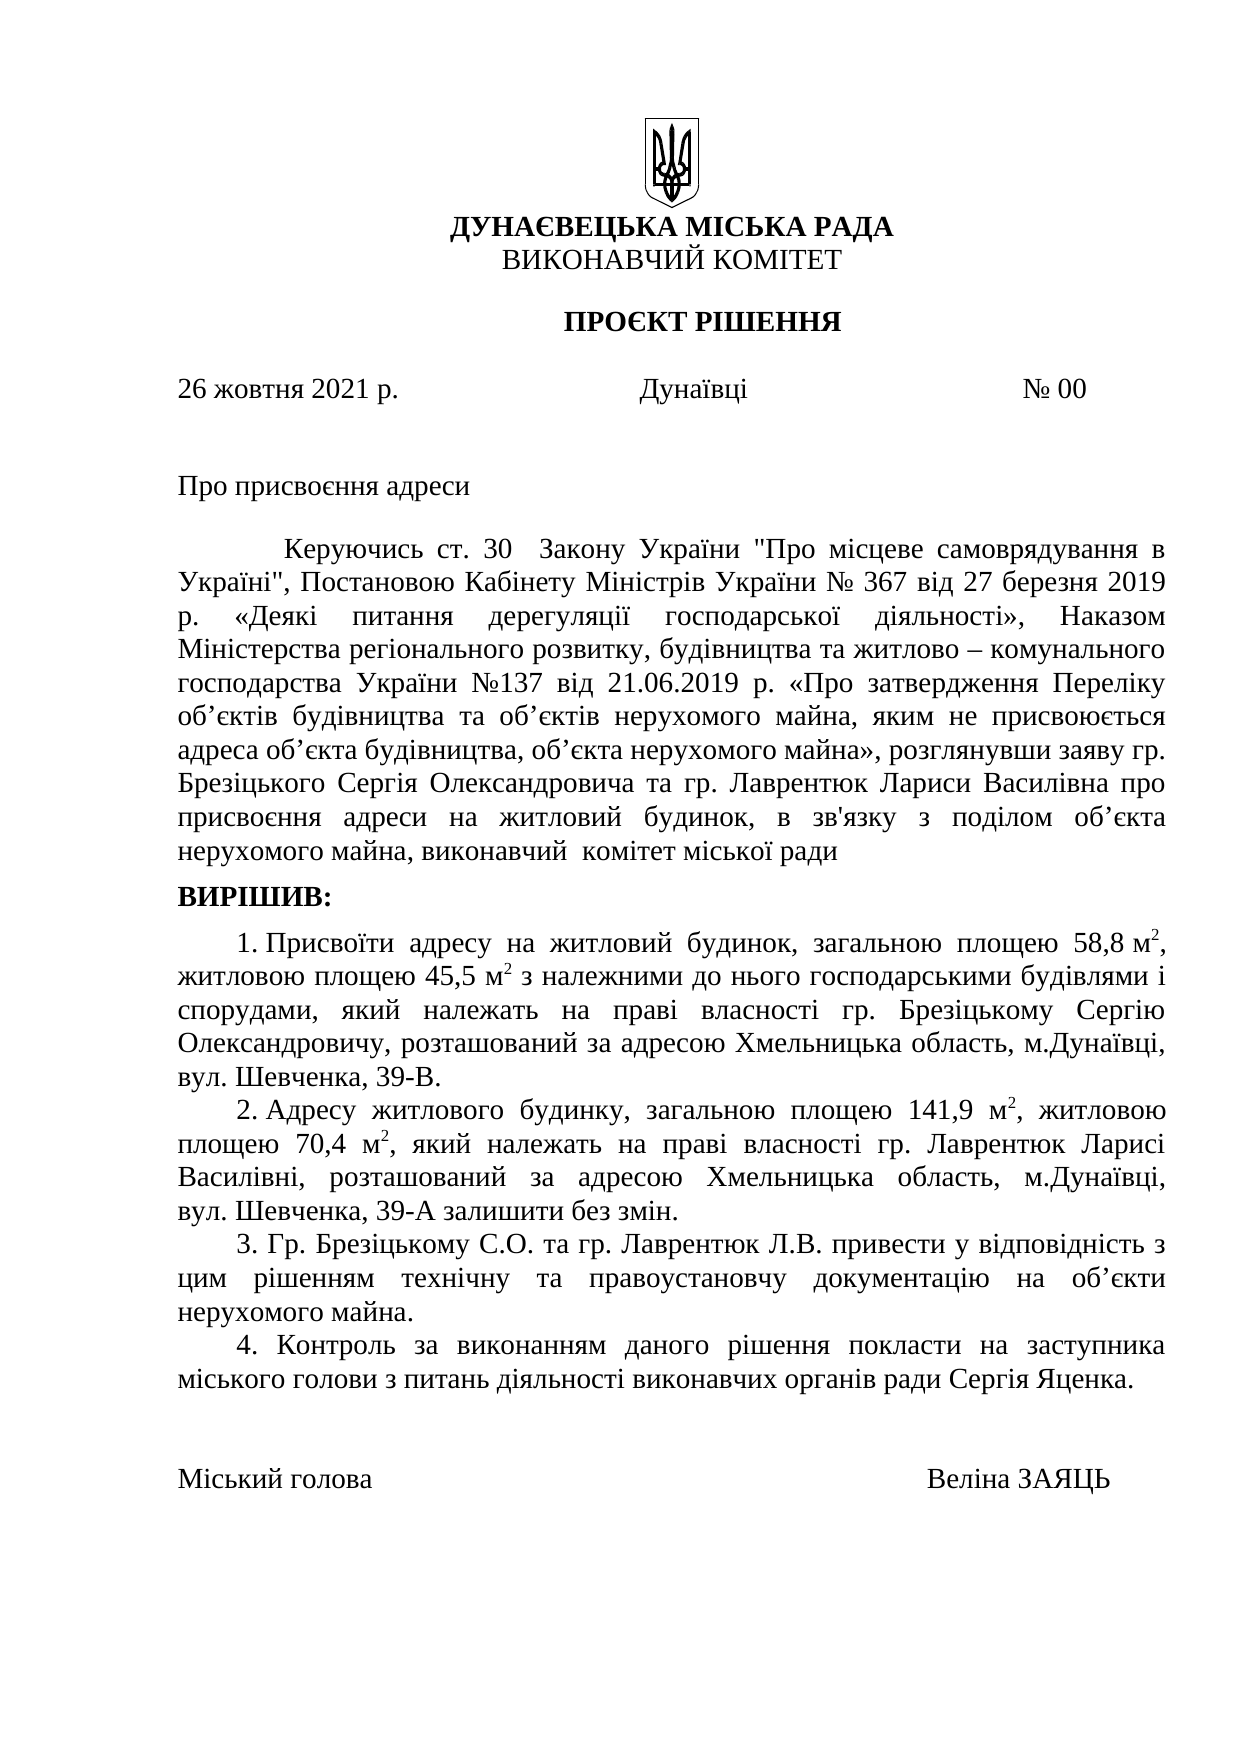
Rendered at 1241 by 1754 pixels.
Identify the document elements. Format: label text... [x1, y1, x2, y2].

text 26 жовтня 2021 р. Дунаївці № 00 [177, 372, 1167, 405]
text 1. Присвоїти адресу на житловий будинок, загальною площею 58,8 м2, житловою площею 45,5 м2 з належними до нього господарськими будівлями і спорудами, який належать на праві власності гр. Брезіцькому Сергію Олександровичу, розташований за адресою Хмельницька область, м.Дунаївці, вул. Шевченка, 39-В. [177, 925, 1167, 1092]
text ВИКОНАВЧИЙ КОМІТЕТ [177, 242, 1167, 276]
text 4. Контроль за виконанням даного рішення покласти на заступника міського голови з питань діяльності виконавчих органів ради Сергія Яценка. [177, 1327, 1167, 1394]
text 2. Адресу житлового будинку, загальною площею 141,9 м2, житловою площею 70,4 м2, який належать на праві власності гр. Лаврентюк Ларисі Василівні, розташований за адресою Хмельницька область, м.Дунаївці, вул. Шевченка, 39-А залишити без змін. [177, 1092, 1167, 1227]
text 3. Гр. Брезіцькому С.О. та гр. Лаврентюк Л.В. привести у відповідність з цим рішенням технічну та правоустановчу документацію на об’єкти нерухомого майна. [177, 1227, 1167, 1327]
text Керуючись ст. 30 Закону України "Про місцеве самоврядування в Україні", Постановою Кабінету Міністрів України № 367 від 27 березня 2019 р. «Деякі питання дерегуляції господарської діяльності», Наказом Міністерства регіонального розвитку, будівництва та житлово – комунального господарства України №137 від 21.06.2019 р. «Про затвердження Переліку об’єктів будівництва та об’єктів нерухомого майна, яким не присвоюється адреса об’єкта будівництва, об’єкта нерухомого майна», розглянувши заяву гр. Брезіцького Сергія Олександровича та гр. Лаврентюк Лариси Василівна про присвоєння адреси на житловий будинок, в зв'язку з поділом об’єкта нерухомого майна, виконавчий комітет міської ради [177, 531, 1167, 866]
text Міський голова Веліна ЗАЯЦЬ [177, 1461, 1167, 1495]
text Про присвоєння адреси [177, 468, 1167, 502]
text ПРОЄКТ РІШЕННЯ [177, 304, 1167, 338]
text ВИРІШИВ: [177, 879, 1167, 912]
text ДУНАЄВЕЦЬКА МІСЬКА РАДА [177, 209, 1167, 242]
